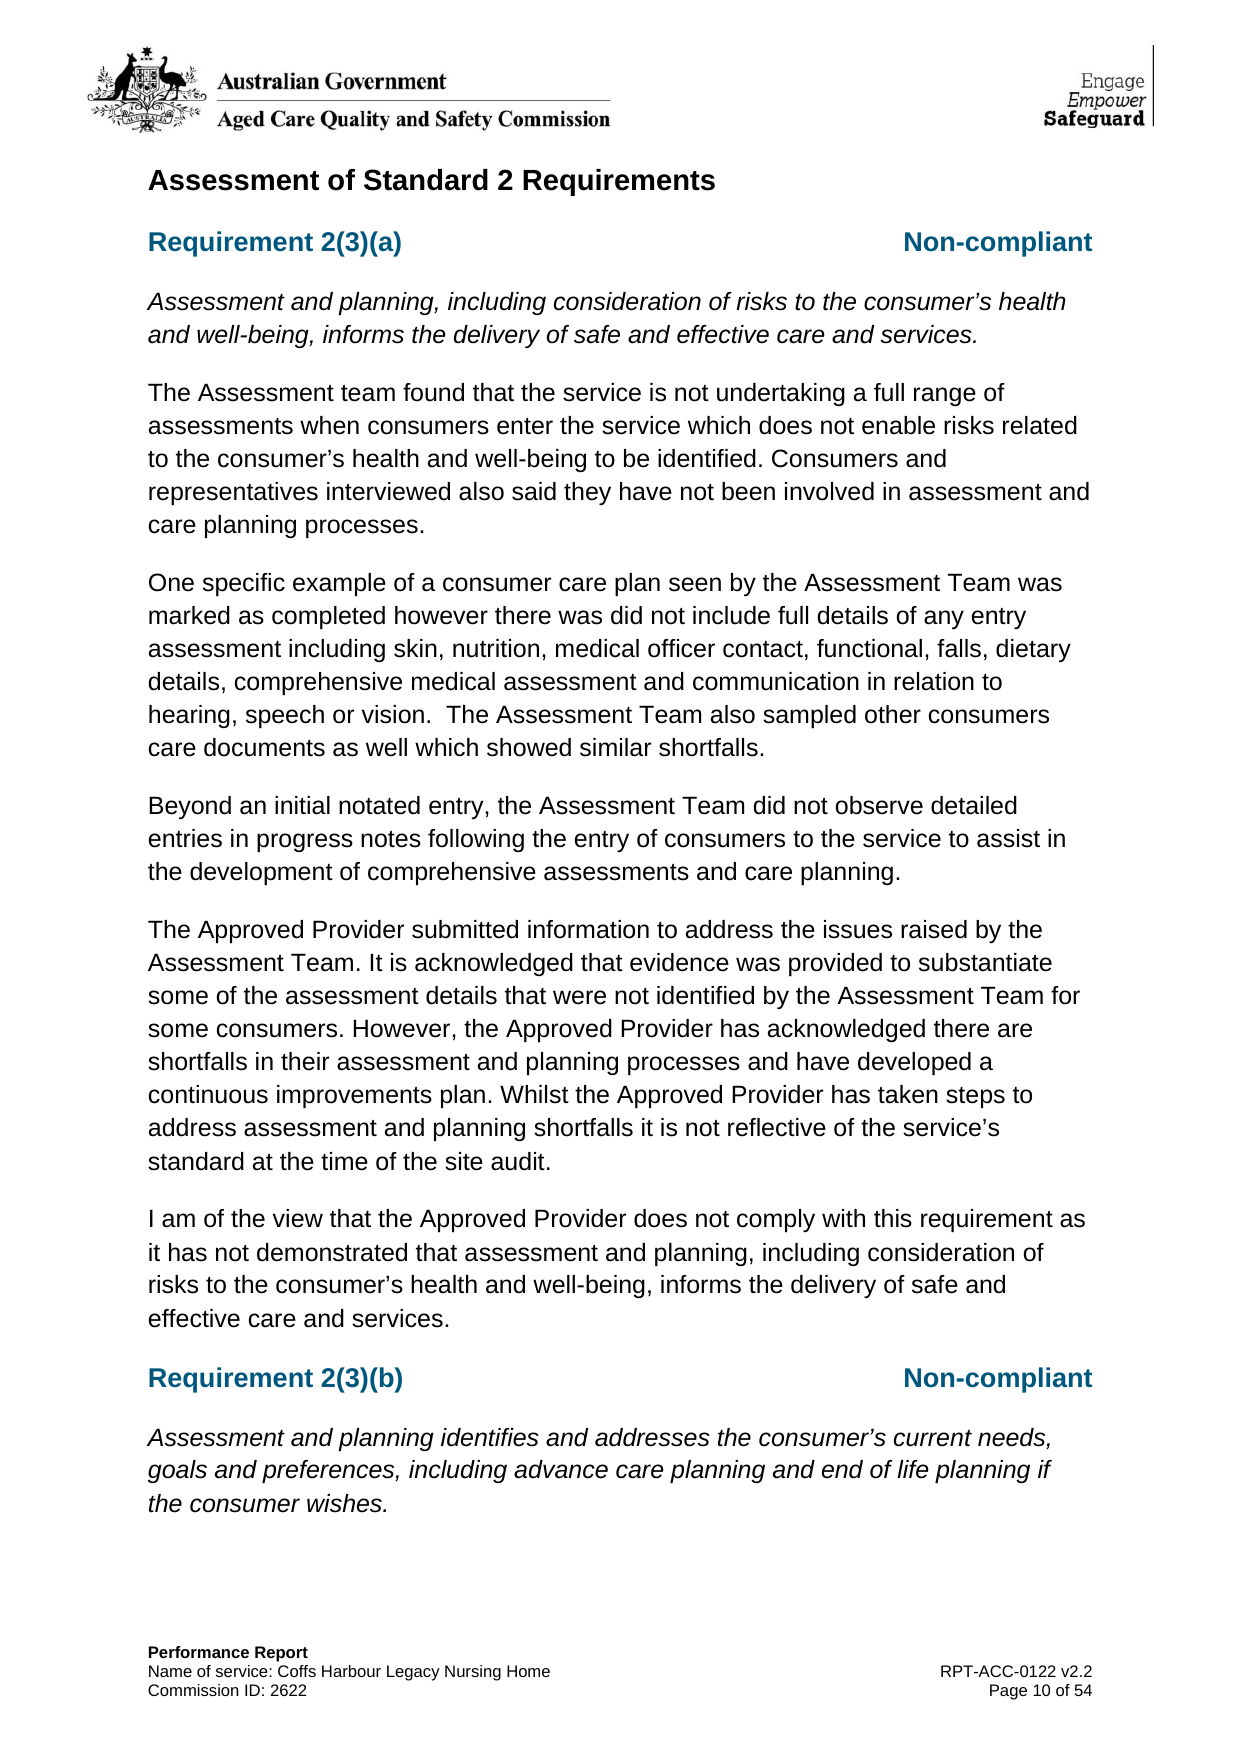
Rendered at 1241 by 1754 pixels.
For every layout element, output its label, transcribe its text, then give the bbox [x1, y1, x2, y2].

text The Assessment team found that the service is not undertaking a full range of assessments when consumers enter the service which does not enable risks related to the consumer’s health and well-being to be identified. Consumers and representatives interviewed also said they have not been involved in assessment and care planning processes. [148, 378, 1092, 539]
subtitle Requirement 2(3)(b) Non-compliant [148, 1362, 1092, 1393]
subtitle Requirement 2(3)(a) Non-compliant [148, 226, 1092, 257]
text The Approved Provider submitted information to address the issues raised by the Assessment Team. It is acknowledged that evidence was provided to substantiate some of the assessment details that were not identified by the Assessment Team for some consumers. However, the Approved Provider has acknowledged there are shortfalls in their assessment and planning processes and have developed a continuous improvements plan. Whilst the Approved Provider has taken steps to address assessment and planning shortfalls it is not reflective of the service’s standard at the time of the site audit. [148, 915, 1092, 1175]
text Assessment and planning identifies and addresses the consumer’s current needs, goals and preferences, including advance care planning and end of life planning if the consumer wishes. [148, 1422, 1092, 1517]
text One specific example of a consumer care plan seen by the Assessment Team was marked as completed however there was did not include full details of any entry assessment including skin, nutrition, medical officer contact, functional, falls, dietary details, comprehensive medical assessment and communication in relation to hearing, speech or vision. The Assessment Team also sampled other consumers care documents as well which showed similar shortfalls. [148, 568, 1092, 762]
text Beyond an initial notated entry, the Assessment Team did not observe detailed entries in progress notes following the entry of consumers to the service to assist in the development of comprehensive assessments and care planning. [148, 791, 1092, 886]
subtitle Assessment of Standard 2 Requirements [148, 162, 1092, 196]
text I am of the view that the Approved Provider does not comply with this requirement as it has not demonstrated that assessment and planning, including consideration of risks to the consumer’s health and well-being, informs the delivery of safe and effective care and services. [148, 1204, 1092, 1332]
text Assessment and planning, including consideration of risks to the consumer’s health and well-being, informs the delivery of safe and effective care and services. [148, 287, 1092, 349]
picture [1, 0, 1241, 154]
